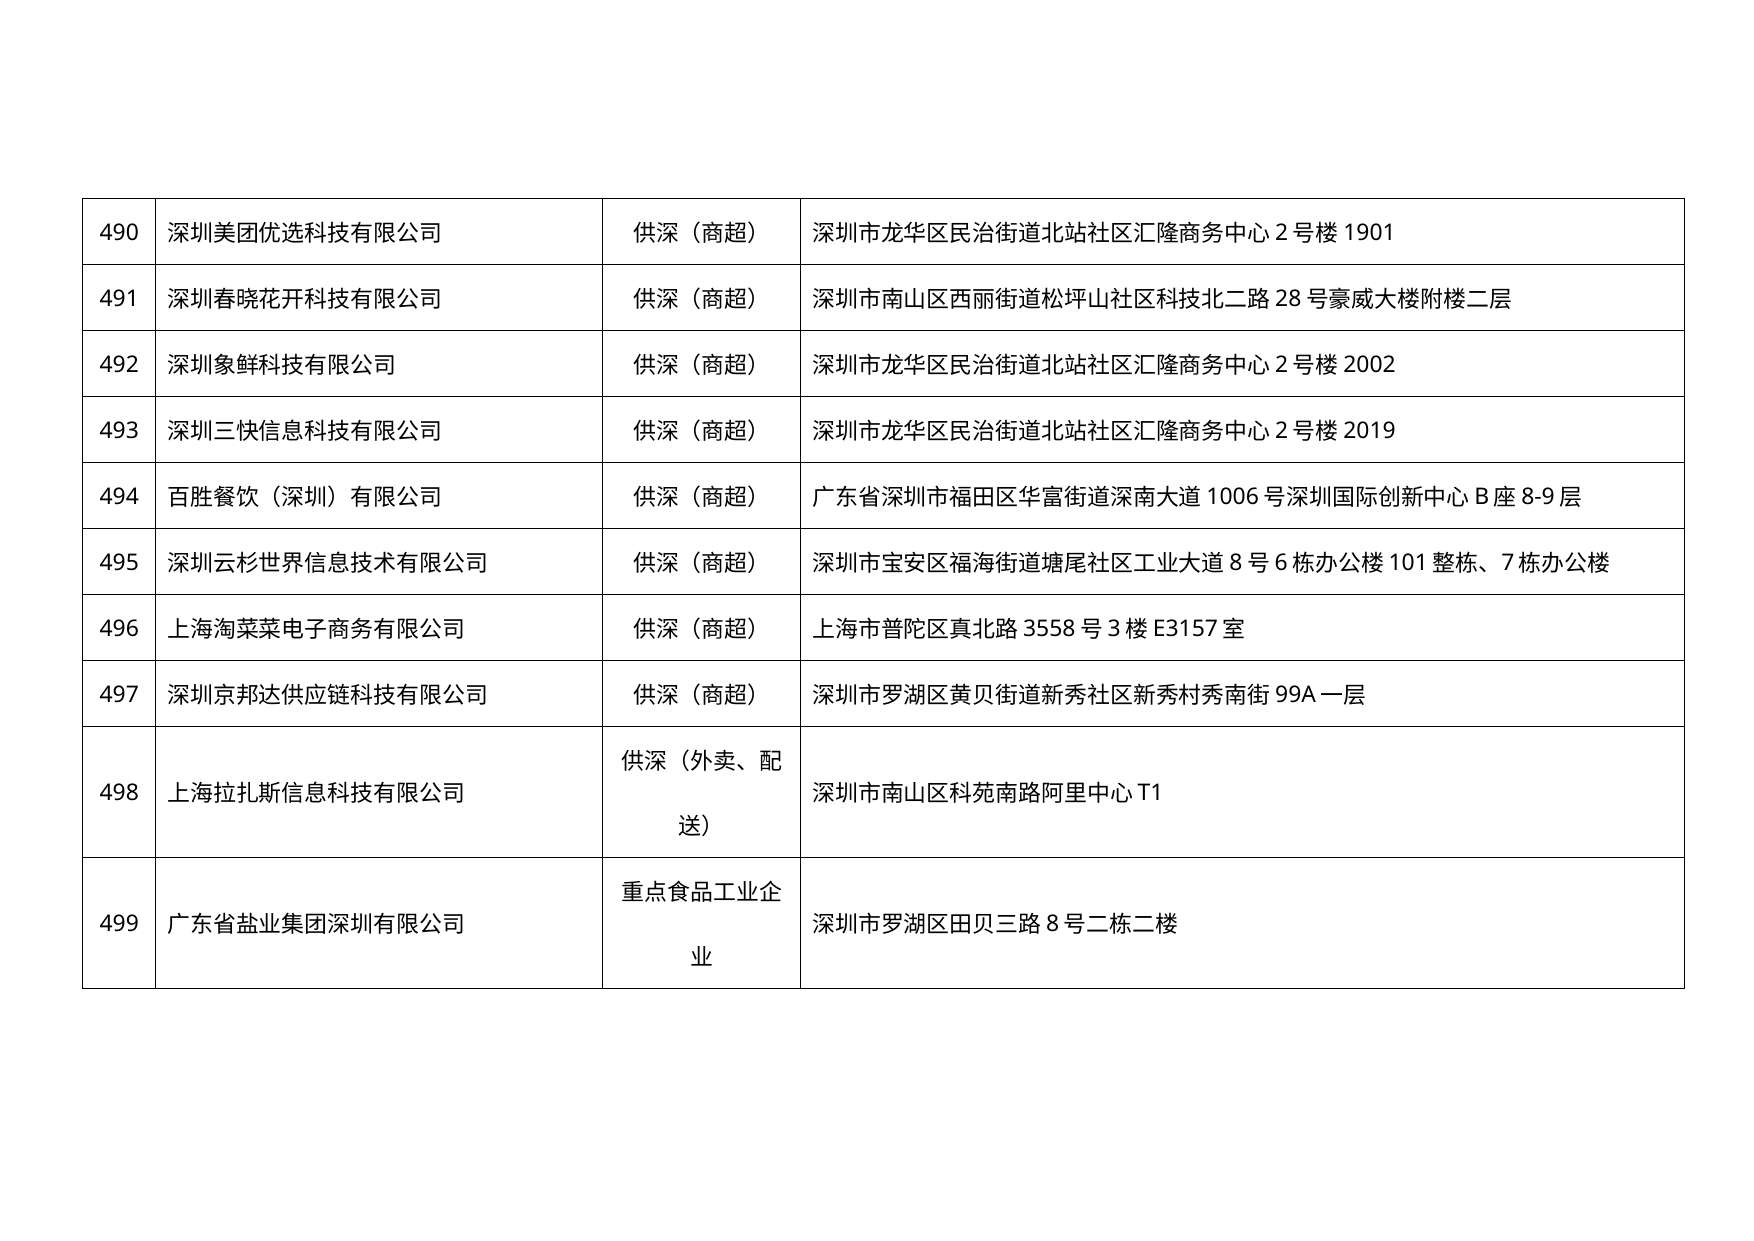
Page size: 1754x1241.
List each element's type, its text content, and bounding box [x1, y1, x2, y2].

table_cell 供深（商超） [603, 397, 800, 462]
table_cell 上海市普陀区真北路3558号3楼E3157室 [801, 595, 1684, 660]
table_cell 深圳三快信息科技有限公司 [156, 397, 602, 462]
table_cell 供深（商超） [603, 595, 800, 660]
table_cell 上海拉扎斯信息科技有限公司 [156, 727, 602, 857]
table_cell 深圳市罗湖区田贝三路8号二栋二楼 [801, 858, 1684, 988]
table_cell 深圳市龙华区民治街道北站社区汇隆商务中心2号楼2002 [801, 331, 1684, 396]
table_cell 供深（商超） [603, 331, 800, 396]
table_cell 深圳市龙华区民治街道北站社区汇隆商务中心2号楼2019 [801, 397, 1684, 462]
table_cell 深圳市罗湖区黄贝街道新秀社区新秀村秀南街99A一层 [801, 661, 1684, 726]
table_cell 497 [83, 661, 155, 726]
table_cell 深圳云杉世界信息技术有限公司 [156, 529, 602, 594]
table_cell 深圳市宝安区福海街道塘尾社区工业大道8号6栋办公楼101整栋、7栋办公楼 [801, 529, 1684, 594]
table_cell 广东省盐业集团深圳有限公司 [156, 858, 602, 988]
table_cell 供深（外卖、配送） [603, 727, 800, 857]
table_cell 百胜餐饮（深圳）有限公司 [156, 463, 602, 528]
table_cell 496 [83, 595, 155, 660]
table_cell 498 [83, 727, 155, 857]
table_cell 深圳美团优选科技有限公司 [156, 199, 602, 264]
table_cell 495 [83, 529, 155, 594]
table_cell 494 [83, 463, 155, 528]
table_cell 深圳象鲜科技有限公司 [156, 331, 602, 396]
table_cell 499 [83, 858, 155, 988]
table_cell 供深（商超） [603, 463, 800, 528]
table_cell 493 [83, 397, 155, 462]
table_cell 广东省深圳市福田区华富街道深南大道1006号深圳国际创新中心B座8-9层 [801, 463, 1684, 528]
table_cell 491 [83, 265, 155, 330]
table_cell 上海淘菜菜电子商务有限公司 [156, 595, 602, 660]
table_cell 供深（商超） [603, 265, 800, 330]
table_cell 深圳京邦达供应链科技有限公司 [156, 661, 602, 726]
table_cell 492 [83, 331, 155, 396]
table_cell 供深（商超） [603, 529, 800, 594]
table_cell 供深（商超） [603, 199, 800, 264]
table_cell 供深（商超） [603, 661, 800, 726]
table_cell 深圳春晓花开科技有限公司 [156, 265, 602, 330]
table_cell 深圳市南山区西丽街道松坪山社区科技北二路28号豪威大楼附楼二层 [801, 265, 1684, 330]
table_cell 490 [83, 199, 155, 264]
table_cell 重点食品工业企业 [603, 858, 800, 988]
table_cell 深圳市南山区科苑南路阿里中心T1 [801, 727, 1684, 857]
table_cell 深圳市龙华区民治街道北站社区汇隆商务中心2号楼1901 [801, 199, 1684, 264]
